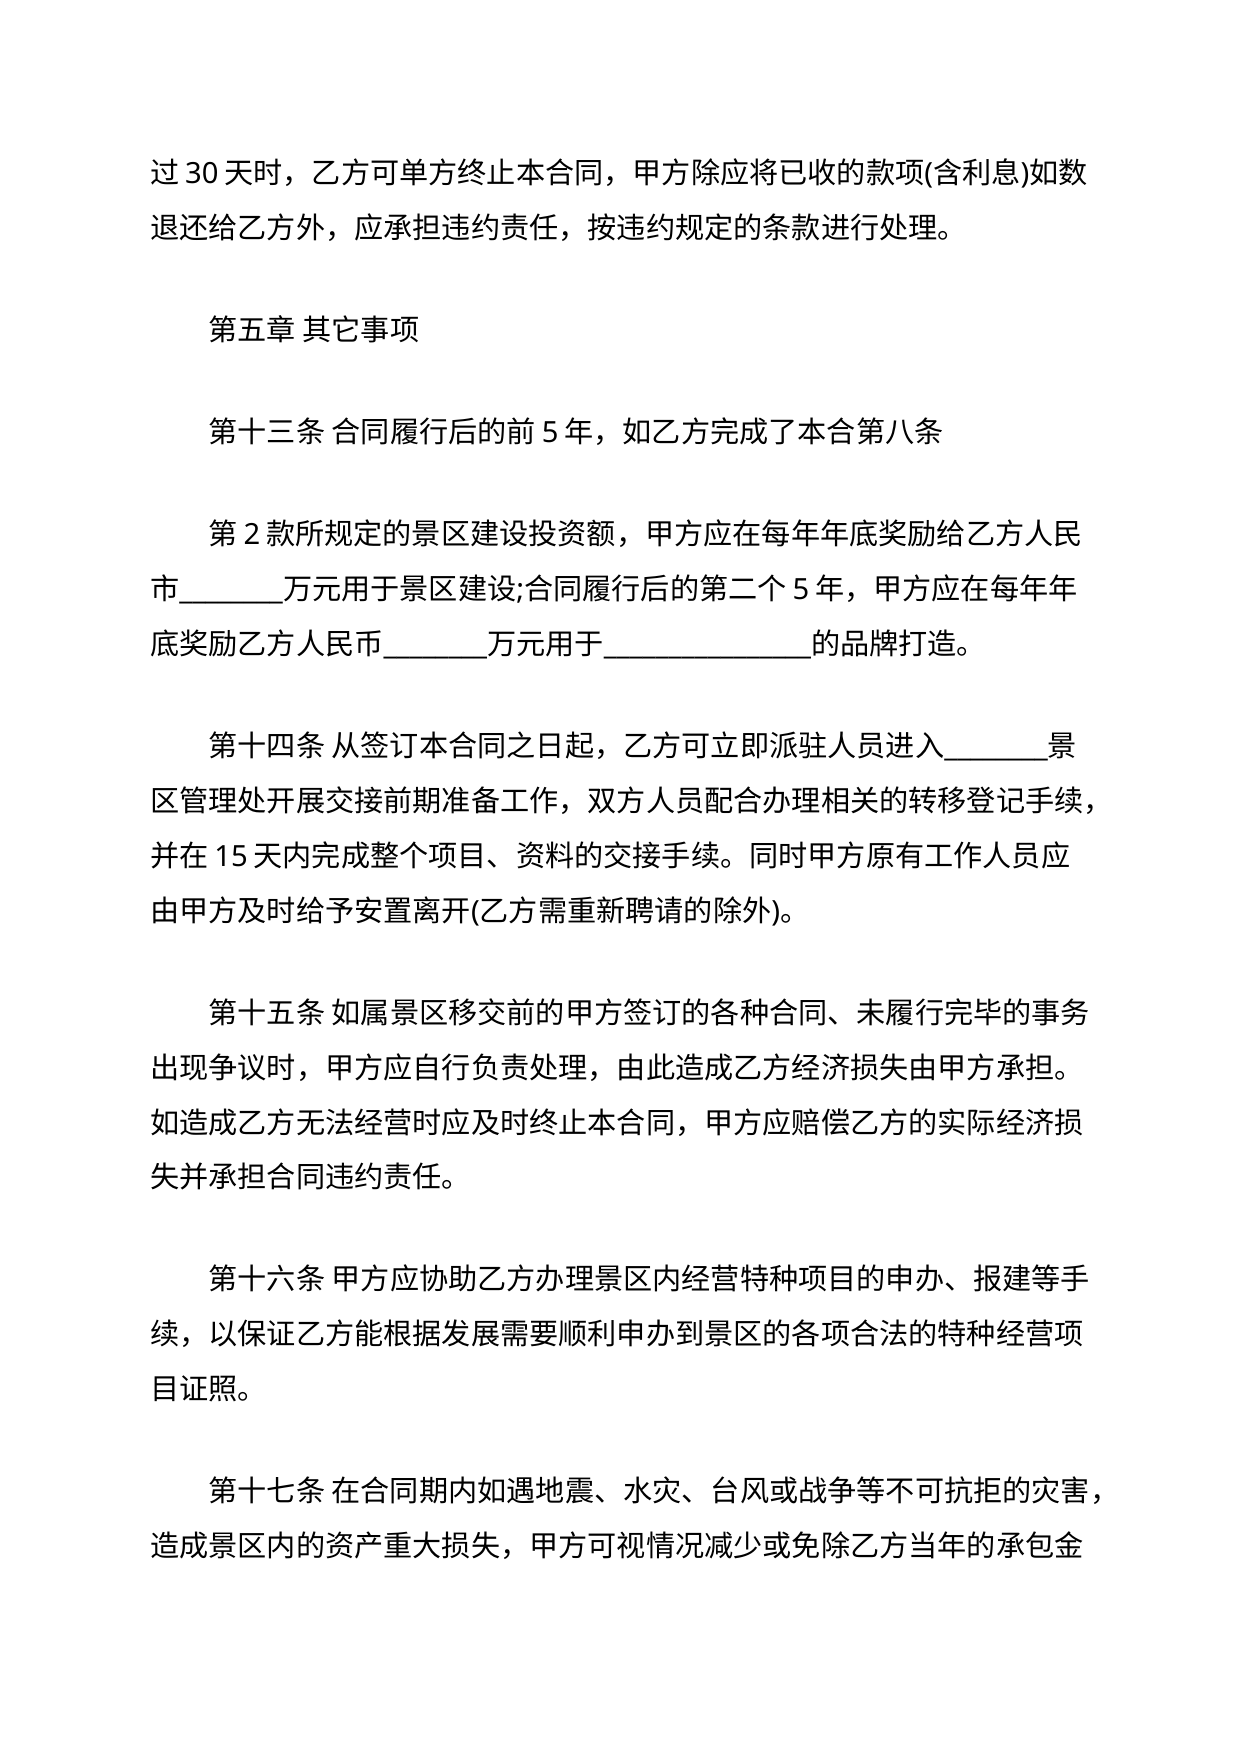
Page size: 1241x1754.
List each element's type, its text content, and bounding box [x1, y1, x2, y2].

text 第五章 其它事项 [150, 307, 1090, 349]
text 第2款所规定的景区建设投资额，甲方应在每年年底奖励给乙方人民市________万元用于景区建设;合同履行后的第二个5年，甲方应在每年年底奖励乙方人民币________万元用于________________的品牌打造。 [150, 511, 1090, 663]
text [150, 150, 1090, 247]
text 第十五条 如属景区移交前的甲方签订的各种合同、未履行完毕的事务出现争议时，甲方应自行负责处理，由此造成乙方经济损失由甲方承担。如造成乙方无法经营时应及时终止本合同，甲方应赔偿乙方的实际经济损失并承担合同违约责任。 [150, 989, 1090, 1196]
text 第十六条 甲方应协助乙方办理景区内经营特种项目的申办、报建等手续，以保证乙方能根据发展需要顺利申办到景区的各项合法的特种经营项目证照。 [150, 1256, 1090, 1408]
text 第十三条 合同履行后的前5年，如乙方完成了本合第八条 [150, 408, 1090, 451]
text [150, 1467, 1090, 1564]
text 第十四条 从签订本合同之日起，乙方可立即派驻人员进入________景区管理处开展交接前期准备工作，双方人员配合办理相关的转移登记手续，并在15天内完成整个项目、资料的交接手续。同时甲方原有工作人员应由甲方及时给予安置离开(乙方需重新聘请的除外)。 [150, 722, 1090, 930]
